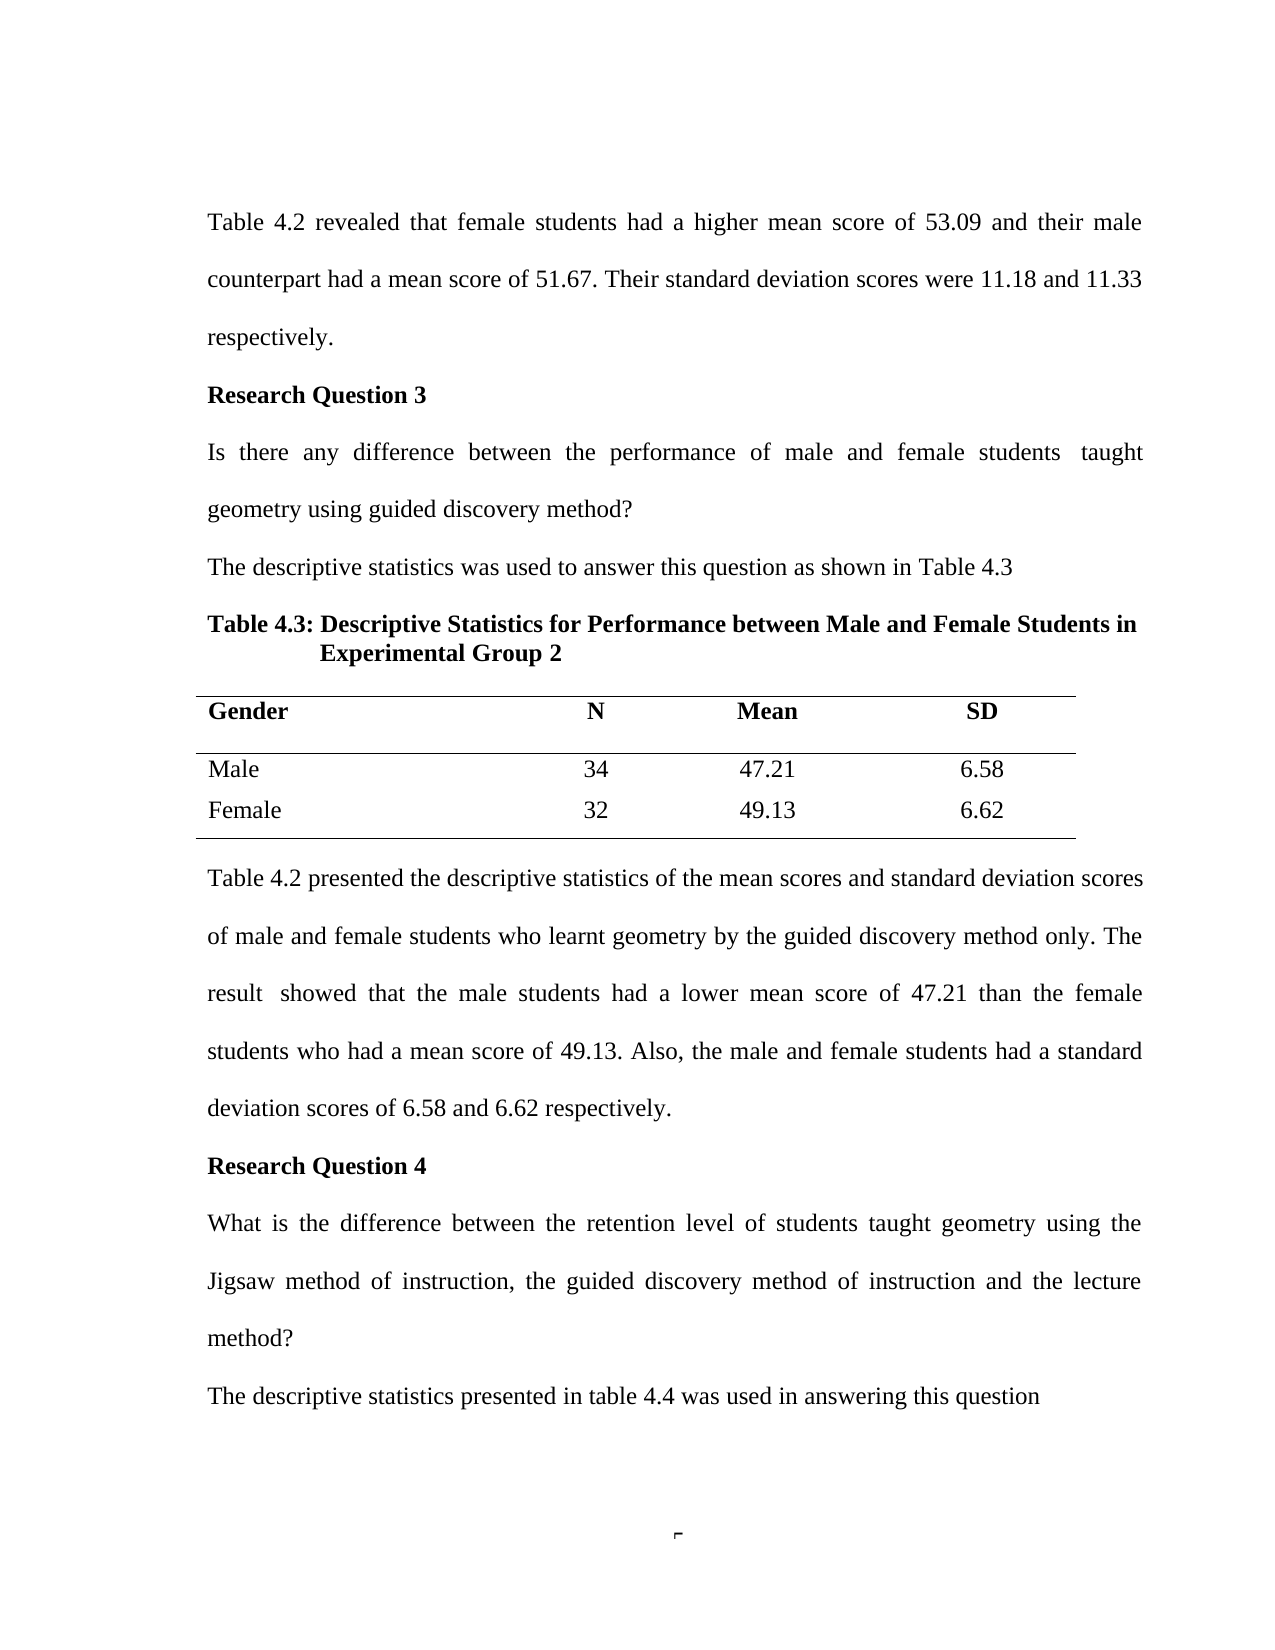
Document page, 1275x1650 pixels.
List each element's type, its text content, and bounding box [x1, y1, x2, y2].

table_cell 6.58 [879, 754, 1076, 789]
text The descriptive statistics was used to answer this question as shown in Table 4.3 [207, 552, 1208, 581]
subtitle Research Question 3 [207, 380, 1208, 409]
table_header N [436, 697, 672, 753]
text What is the difference between the retention level of students taught geometry using the Jigsaw method of instruction, the guided discovery method of instruction and the lecture method? [207, 1208, 1143, 1352]
table_cell 47.21 [672, 754, 879, 789]
text The descriptive statistics presented in table 4.4 was used in answering this question [207, 1381, 1208, 1410]
subtitle Table 4.3: Descriptive Statistics for Performance between Male and Female Students in Experimental Group 2 [207, 610, 1139, 667]
text Table 4.2 revealed that female students had a higher mean score of 53.09 and their male counterpart had a mean score of 51.67. Their standard deviation scores were 11.18 and 11.33 respectively. [207, 207, 1144, 351]
text Is there any difference between the performance of male and female students taught geometry using guided discovery method? [207, 437, 1143, 523]
table_header Gender [196, 697, 436, 753]
table_cell 6.62 [879, 789, 1076, 838]
text Table 4.2 presented the descriptive statistics of the mean scores and standard deviation scores of male and female students who learnt geometry by the guided discovery method only. The result showed that the male students had a lower mean score of 47.21 than the female students who had a mean score of 49.13. Also, the male and female students had a standard deviation scores of 6.58 and 6.62 respectively. [207, 863, 1144, 1122]
table_header Mean [672, 697, 879, 753]
table_header SD [879, 697, 1076, 753]
table_cell Female [196, 789, 436, 838]
table_cell 32 [436, 789, 672, 838]
table_cell 34 [436, 754, 672, 789]
table_cell Male [196, 754, 436, 789]
subtitle Research Question 4 [207, 1151, 1208, 1180]
table_cell 49.13 [672, 789, 879, 838]
